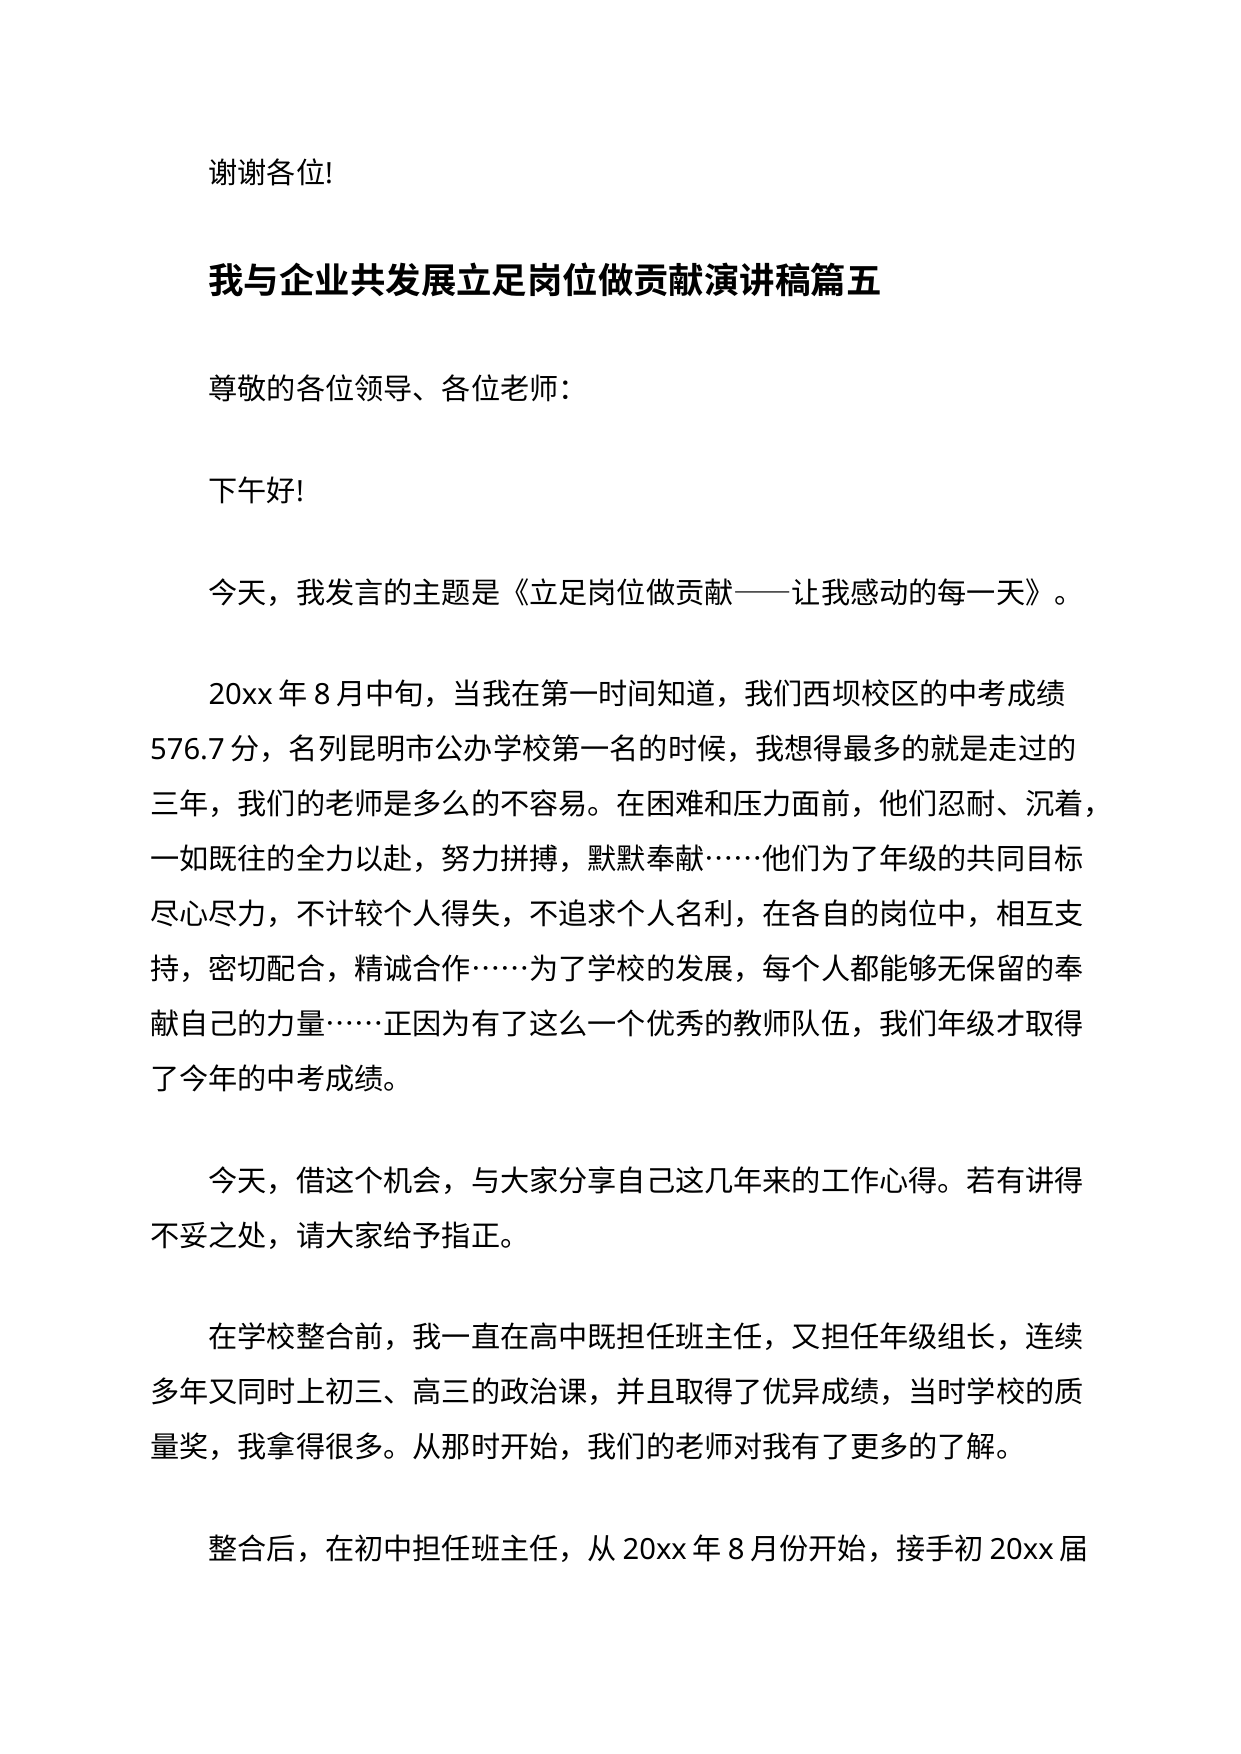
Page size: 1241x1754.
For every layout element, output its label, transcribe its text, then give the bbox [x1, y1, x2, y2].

text 20xx年8月中旬，当我在第一时间知道，我们西坝校区的中考成绩576.7分，名列昆明市公办学校第一名的时候，我想得最多的就是走过的三年，我们的老师是多么的不容易。在困难和压力面前，他们忍耐、沉着，一如既往的全力以赴，努力拼搏，默默奉献……他们为了年级的共同目标尽心尽力，不计较个人得失，不追求个人名利，在各自的岗位中，相互支持，密切配合，精诚合作……为了学校的发展，每个人都能够无保留的奉献自己的力量……正因为有了这么一个优秀的教师队伍，我们年级才取得了今年的中考成绩。 [150, 671, 1090, 1098]
text 在学校整合前，我一直在高中既担任班主任，又担任年级组长，连续多年又同时上初三、高三的政治课，并且取得了优异成绩，当时学校的质量奖，我拿得很多。从那时开始，我们的老师对我有了更多的了解。 [150, 1314, 1090, 1466]
text 今天，我发言的主题是《立足岗位做贡献——让我感动的每一天》。 [150, 569, 1090, 611]
text 谢谢各位! [150, 150, 1090, 192]
text 尊敬的各位领导、各位老师： [150, 365, 1090, 408]
text 下午好! [150, 467, 1090, 509]
text 今天，借这个机会，与大家分享自己这几年来的工作心得。若有讲得不妥之处，请大家给予指正。 [150, 1157, 1090, 1254]
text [150, 1525, 1090, 1568]
text 我与企业共发展立足岗位做贡献演讲稿篇五 [150, 252, 1090, 303]
